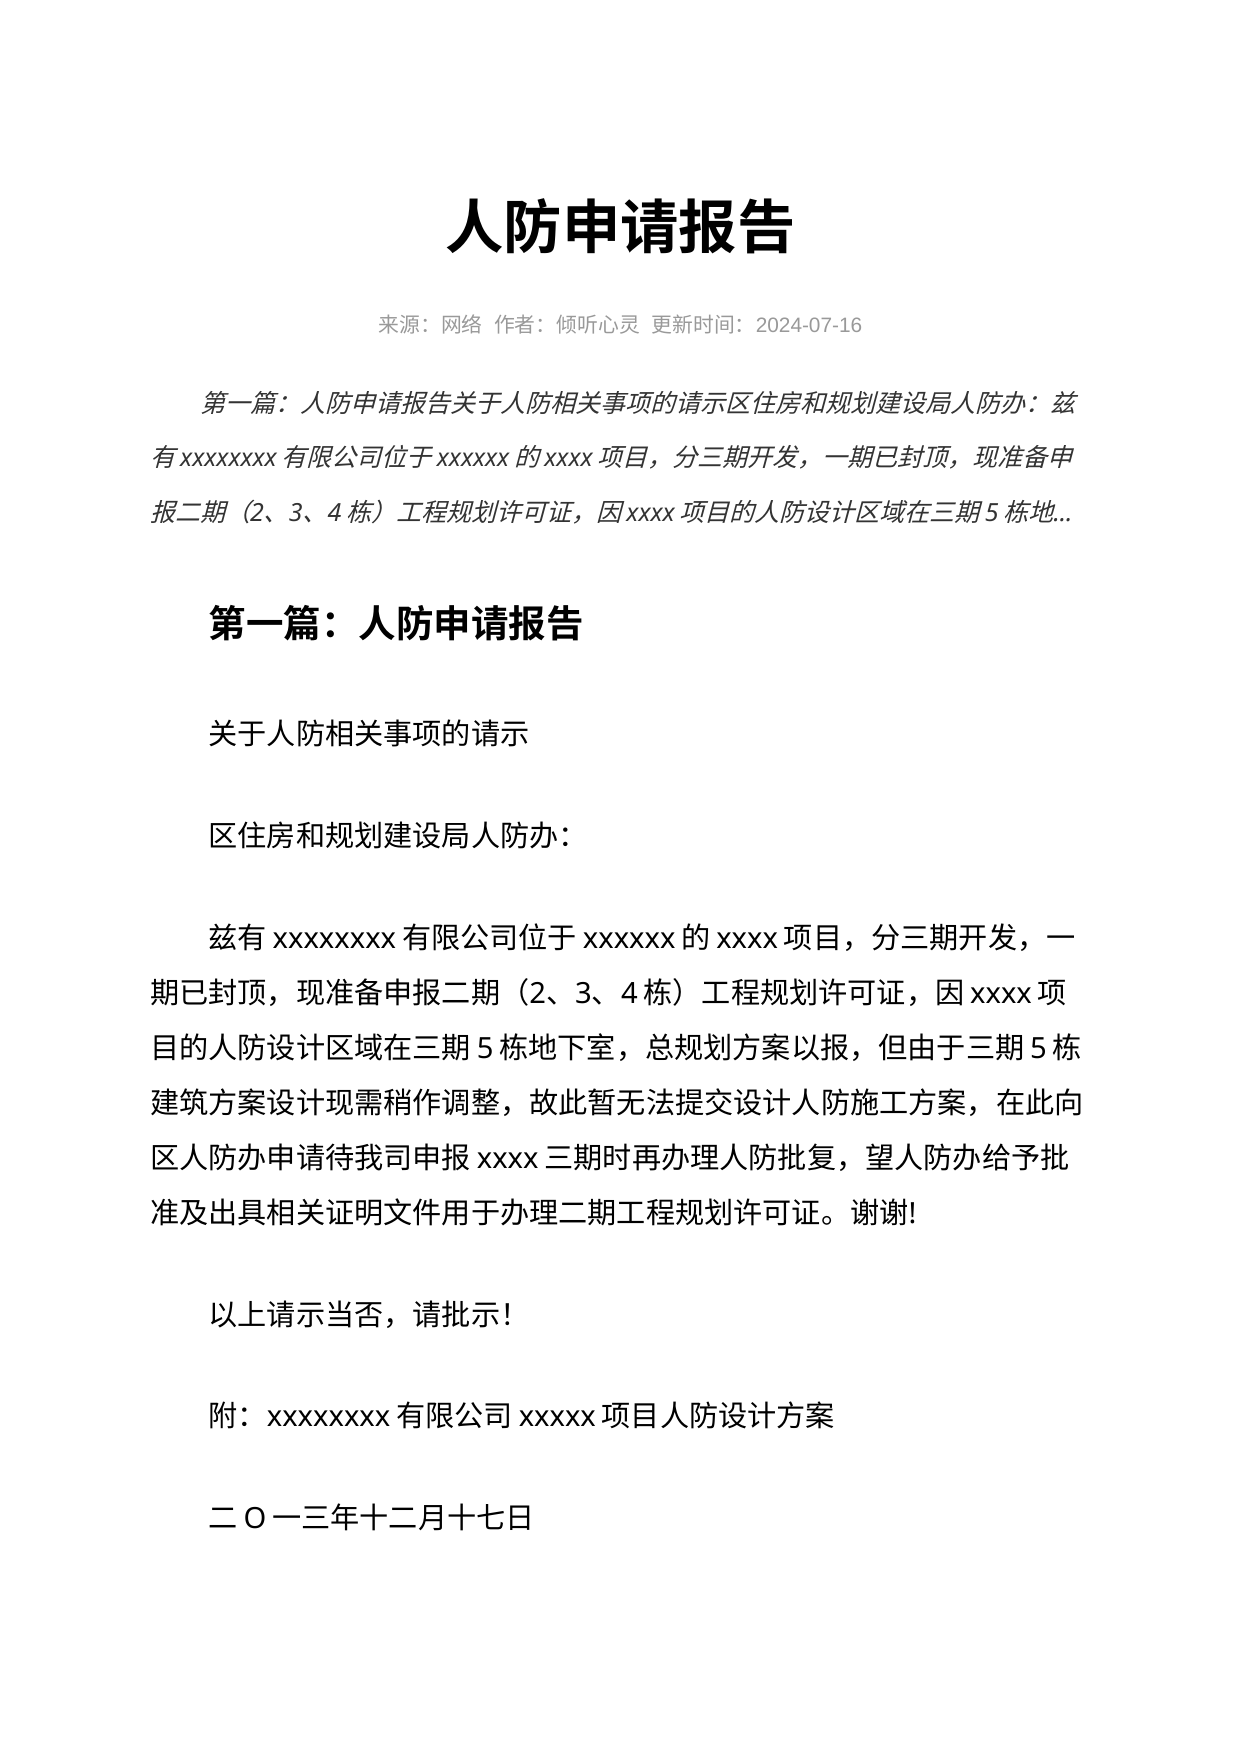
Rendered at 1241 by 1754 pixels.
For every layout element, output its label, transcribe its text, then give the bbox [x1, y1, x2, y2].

text 兹有xxxxxxxx有限公司位于xxxxxx的xxxx项目，分三期开发，一期已封顶，现准备申报二期（2、3、4栋）工程规划许可证，因xxxx项目的人防设计区域在三期5栋地下室，总规划方案以报，但由于三期5栋建筑方案设计现需稍作调整，故此暂无法提交设计人防施工方案，在此向区人防办申请待我司申报xxxx三期时再办理人防批复，望人防办给予批准及出具相关证明文件用于办理二期工程规划许可证。谢谢! [150, 914, 1090, 1232]
text 附：xxxxxxxx有限公司xxxxx项目人防设计方案 [150, 1393, 1090, 1435]
text 来源：网络 作者：倾听心灵 更新时间：2024-07-16 [150, 313, 1090, 337]
text 以上请示当否，请批示！ [150, 1291, 1090, 1333]
text 第一篇：人防申请报告 [150, 593, 1090, 648]
text 二O一三年十二月十七日 [150, 1495, 1090, 1537]
text 区住房和规划建设局人防办： [150, 813, 1090, 855]
subtitle 人防申请报告 [150, 181, 1090, 266]
text 关于人防相关事项的请示 [150, 711, 1090, 753]
text 第一篇：人防申请报告关于人防相关事项的请示区住房和规划建设局人防办：兹有xxxxxxxx有限公司位于xxxxxx的xxxx项目，分三期开发，一期已封顶，现准备申报二期（2、3、4栋）工程规划许可证，因xxxx项目的人防设计区域在三期5栋地... [150, 383, 1090, 528]
